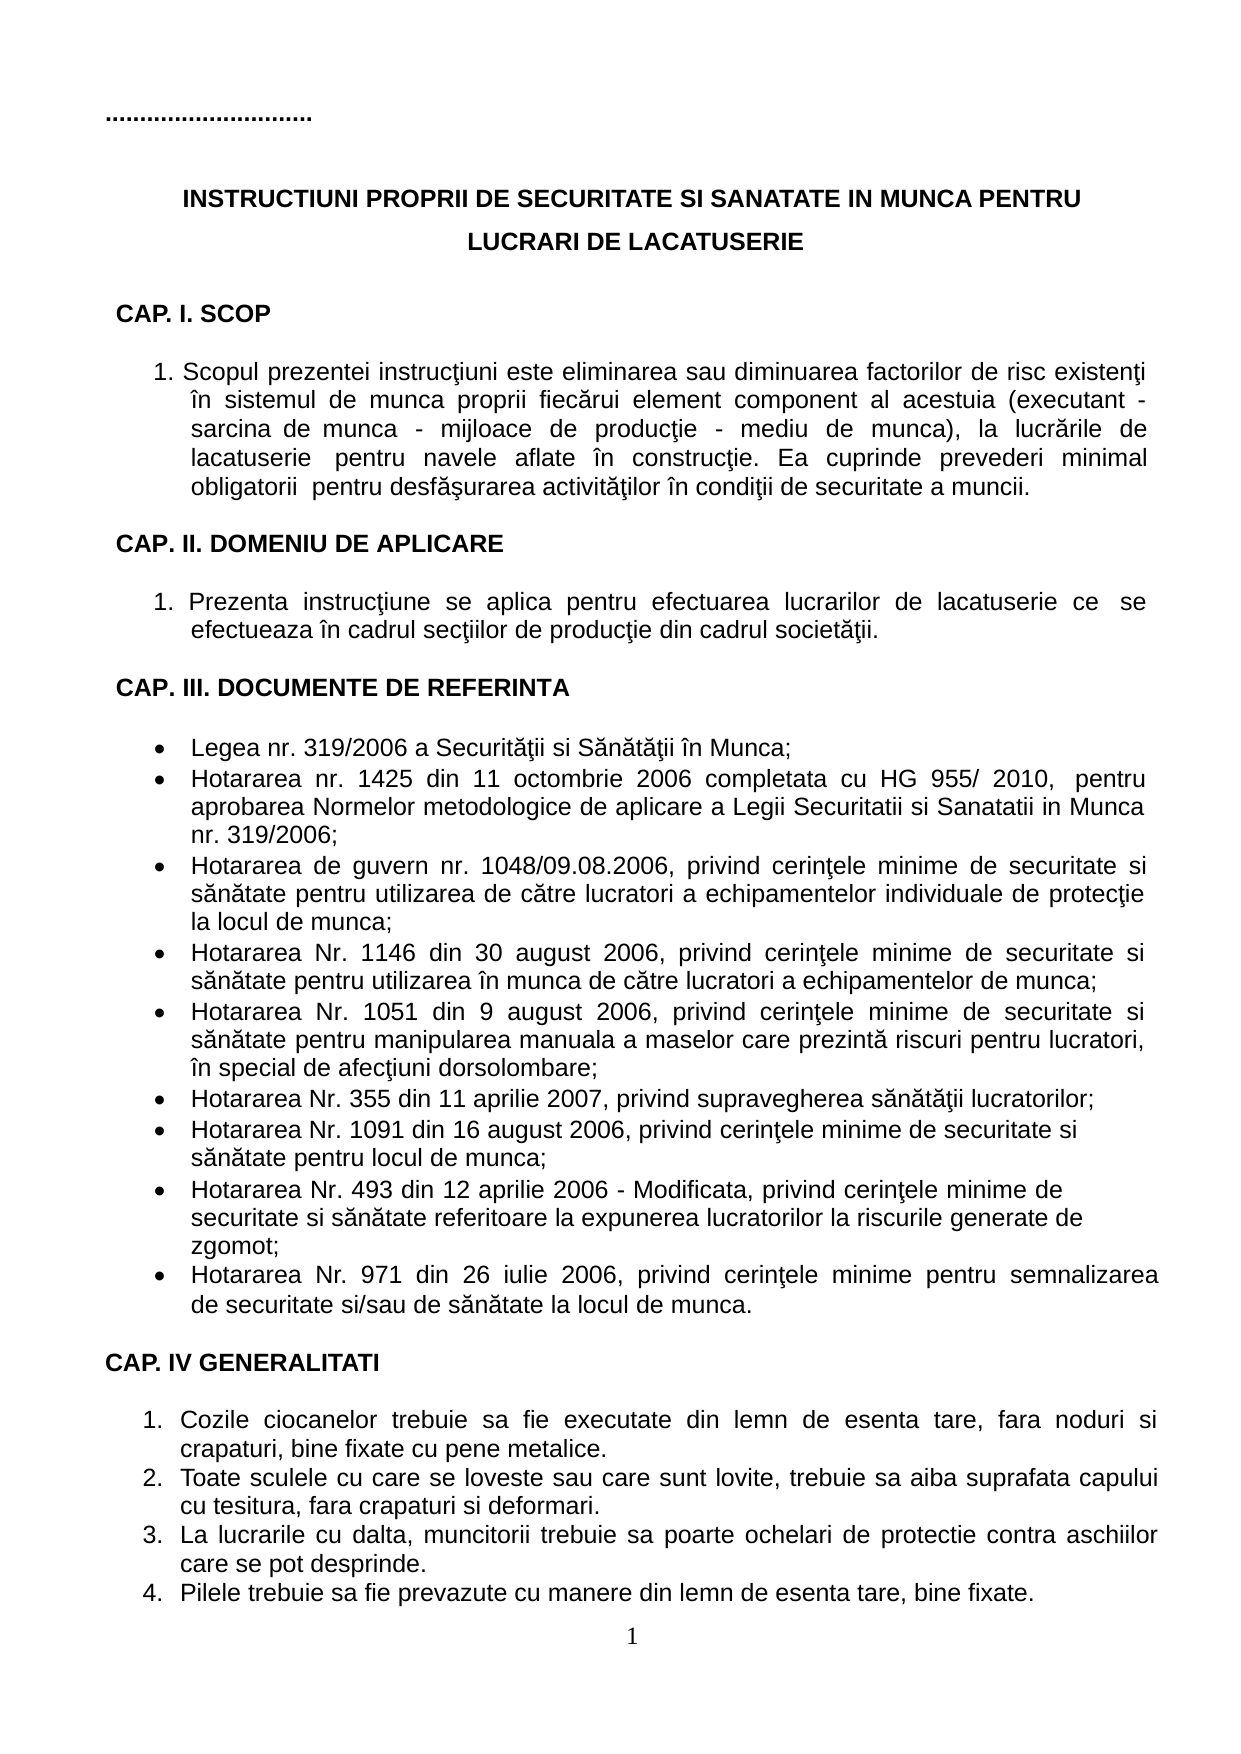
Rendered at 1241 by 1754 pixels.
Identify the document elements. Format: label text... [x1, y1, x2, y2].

text .............................. [105, 98, 1201, 127]
list Toate sculele cu care se loveste sau care sunt lovite, trebuie sa aiba suprafata capului cu tesitura, fara crapaturi si deformari. [142, 1462, 1159, 1520]
list La lucrarile cu dalta, muncitorii trebuie sa poarte ochelari de protectie contra aschiilor care se pot desprinde. [142, 1520, 1159, 1577]
subtitle CAP. II. DOMENIU DE APLICARE [116, 529, 1159, 558]
list Hotararea Nr. 355 din 11 aprilie 2007, privind supravegherea sănătăţii lucratorilor; [153, 1084, 1159, 1114]
list Hotararea Nr. 1051 din 9 august 2006, privind cerinţele minime de securitate si sănătate pentru manipularea manuala a maselor care prezintă riscuri pentru lucratori, în special de afecţiuni dorsolombare; [153, 997, 1146, 1082]
list Cozile ciocanelor trebuie sa fie executate din lemn de esenta tare, fara noduri si crapaturi, bine fixate cu pene metalice. [142, 1405, 1159, 1462]
list Hotararea Nr. 493 din 12 aprilie 2006 - Modificata, privind cerinţele minime de securitate si sănătate referitoare la expunerea lucratorilor la riscurile generate de zgomot; [153, 1176, 1146, 1259]
text LUCRARI DE LACATUSERIE [105, 227, 1159, 256]
text CAP. I. SCOP [116, 299, 1159, 328]
list Legea nr. 319/2006 a Securităţii si Sănătăţii în Munca; [153, 732, 1159, 763]
text INSTRUCTIUNI PROPRII DE SECURITATE SI SANATATE IN MUNCA PENTRU [105, 184, 1159, 213]
text 1. Prezenta instrucţiune se aplica pentru efectuarea lucrarilor de lacatuserie ce se efectueaza în cadrul secţiilor de producţie din cadrul societăţii. [153, 587, 1147, 644]
list Hotararea Nr. 1146 din 30 august 2006, privind cerinţele minime de securitate si sănătate pentru utilizarea în munca de către lucratori a echipamentelor de munca; [153, 938, 1146, 994]
text 1. Scopul prezentei instrucţiuni este eliminarea sau diminuarea factorilor de risc existenţi în sistemul de munca proprii fiecărui element component al acestuia (executant - sarcina de munca - mijloace de producţie - mediu de munca), la lucrările de lacatuserie pentru navele aflate în construcţie. Ea cuprinde prevederi minimal obligatorii pentru desfăşurarea activităţilor în condiţii de securitate a muncii. [153, 357, 1147, 501]
text CAP. IV GENERALITATI [105, 1347, 1159, 1376]
list Hotararea Nr. 1091 din 16 august 2006, privind cerinţele minime de securitate si sănătate pentru locul de munca; [153, 1116, 1147, 1172]
subtitle CAP. III. DOCUMENTE DE REFERINTA [116, 673, 1159, 702]
list Pilele trebuie sa fie prevazute cu manere din lemn de esenta tare, bine fixate. [142, 1577, 1159, 1606]
list Hotararea de guvern nr. 1048/09.08.2006, privind cerinţele minime de securitate si sănătate pentru utilizarea de către lucratori a echipamentelor individuale de protecţie la locul de munca; [153, 851, 1146, 935]
list Hotararea Nr. 971 din 26 iulie 2006, privind cerinţele minime pentru semnalizarea de securitate si/sau de sănătate la locul de munca. [153, 1259, 1159, 1319]
list Hotararea nr. 1425 din 11 octombrie 2006 completata cu HG 955/ 2010, pentru aprobarea Normelor metodologice de aplicare a Legii Securitatii si Sanatatii in Munca nr. 319/2006; [153, 764, 1146, 848]
